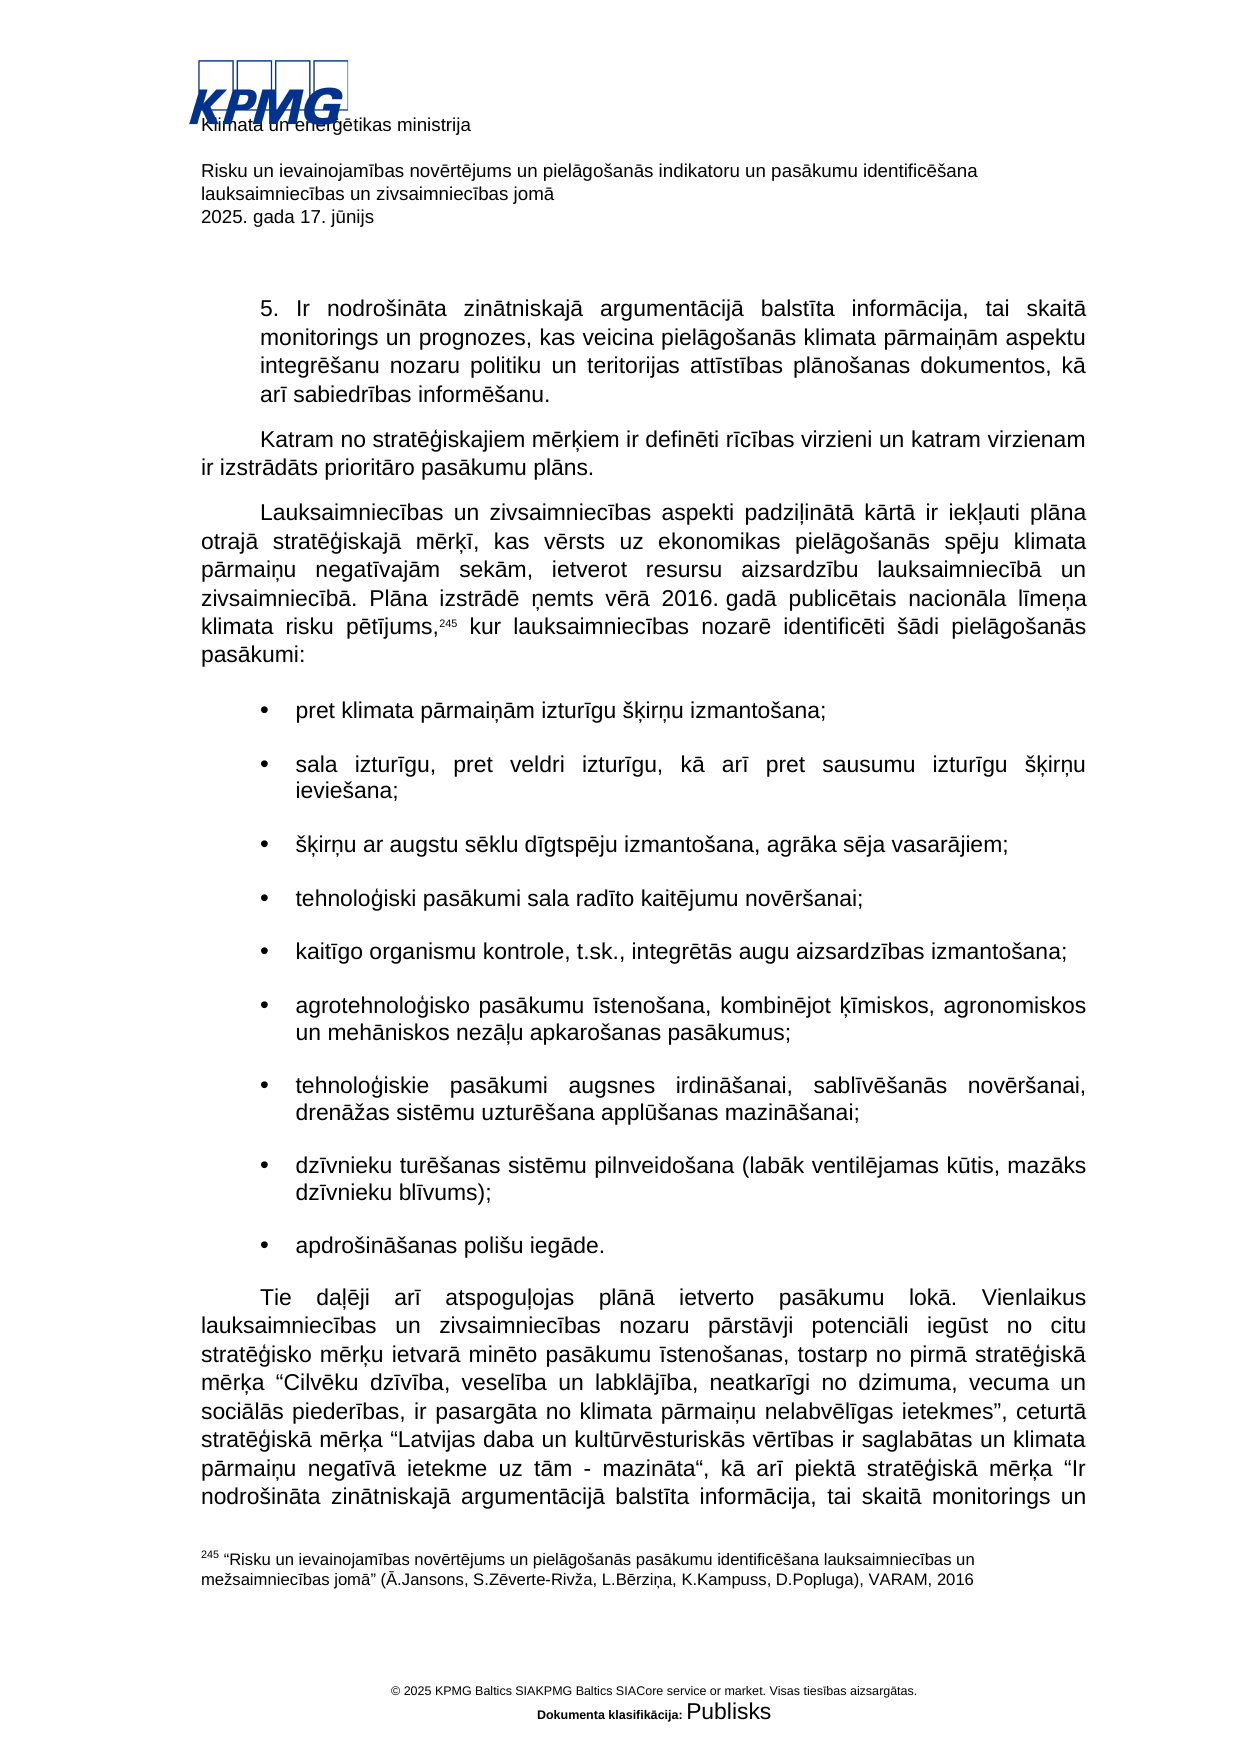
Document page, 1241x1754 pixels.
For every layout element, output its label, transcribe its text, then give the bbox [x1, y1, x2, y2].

list dzīvnieku turēšanas sistēmu pilnveidošana (labāk ventilējamas kūtis, mazāks dzīvnieku blīvums); [260, 1150, 1087, 1205]
list kaitīgo organismu kontrole, t.sk., integrētās augu aizsardzības izmantošana; [260, 936, 1087, 965]
text Katram no stratēģiskajiem mērķiem ir definēti rīcības virzieni un katram virzienam ir izstrādāts prioritāro pasākumu plāns. [201, 426, 1087, 481]
text Lauksaimniecības un zivsaimniecības aspekti padziļinātā kārtā ir iekļauti plāna otrajā stratēģiskajā mērķī, kas vērsts uz ekonomikas pielāgošanās spēju klimata pārmaiņu negatīvajām sekām, ietverot resursu aizsardzību lauksaimniecībā un zivsaimniecībā. Plāna izstrādē ņemts vērā 2016. gadā publicētais nacionāla līmeņa klimata risku pētījums, kur lauksaimniecības nozarē identificēti šādi pielāgošanās pasākumi: [201, 499, 1087, 668]
picture [189, 60, 349, 125]
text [201, 1284, 1087, 1509]
text 5. Ir nodrošināta zinātniskajā argumentācijā balstīta informācija, tai skaitā monitorings un prognozes, kas veicina pielāgošanās klimata pārmaiņām aspektu integrēšanu nozaru politiku un teritorijas attīstības plānošanas dokumentos, kā arī sabiedrības informēšanu. [260, 295, 1087, 407]
list apdrošināšanas polišu iegāde. [260, 1230, 1087, 1259]
list agrotehnoloģisko pasākumu īstenošana, kombinējot ķīmiskos, agronomiskos un mehāniskos nezāļu apkarošanas pasākumus; [260, 990, 1087, 1045]
list tehnoloģiskie pasākumi augsnes irdināšanai, sablīvēšanās novēršanai, drenāžas sistēmu uzturēšana applūšanas mazināšanai; [260, 1070, 1087, 1125]
list tehnoloģiski pasākumi sala radīto kaitējumu novēršanai; [260, 882, 1087, 911]
list pret klimata pārmaiņām izturīgu šķirņu izmantošana; [260, 695, 1087, 724]
list sala izturīgu, pret veldri izturīgu, kā arī pret sausumu izturīgu šķirņu ieviešana; [260, 749, 1087, 804]
list šķirņu ar augstu sēklu dīgtspēju izmantošana, agrāka sēja vasarājiem; [260, 829, 1087, 857]
